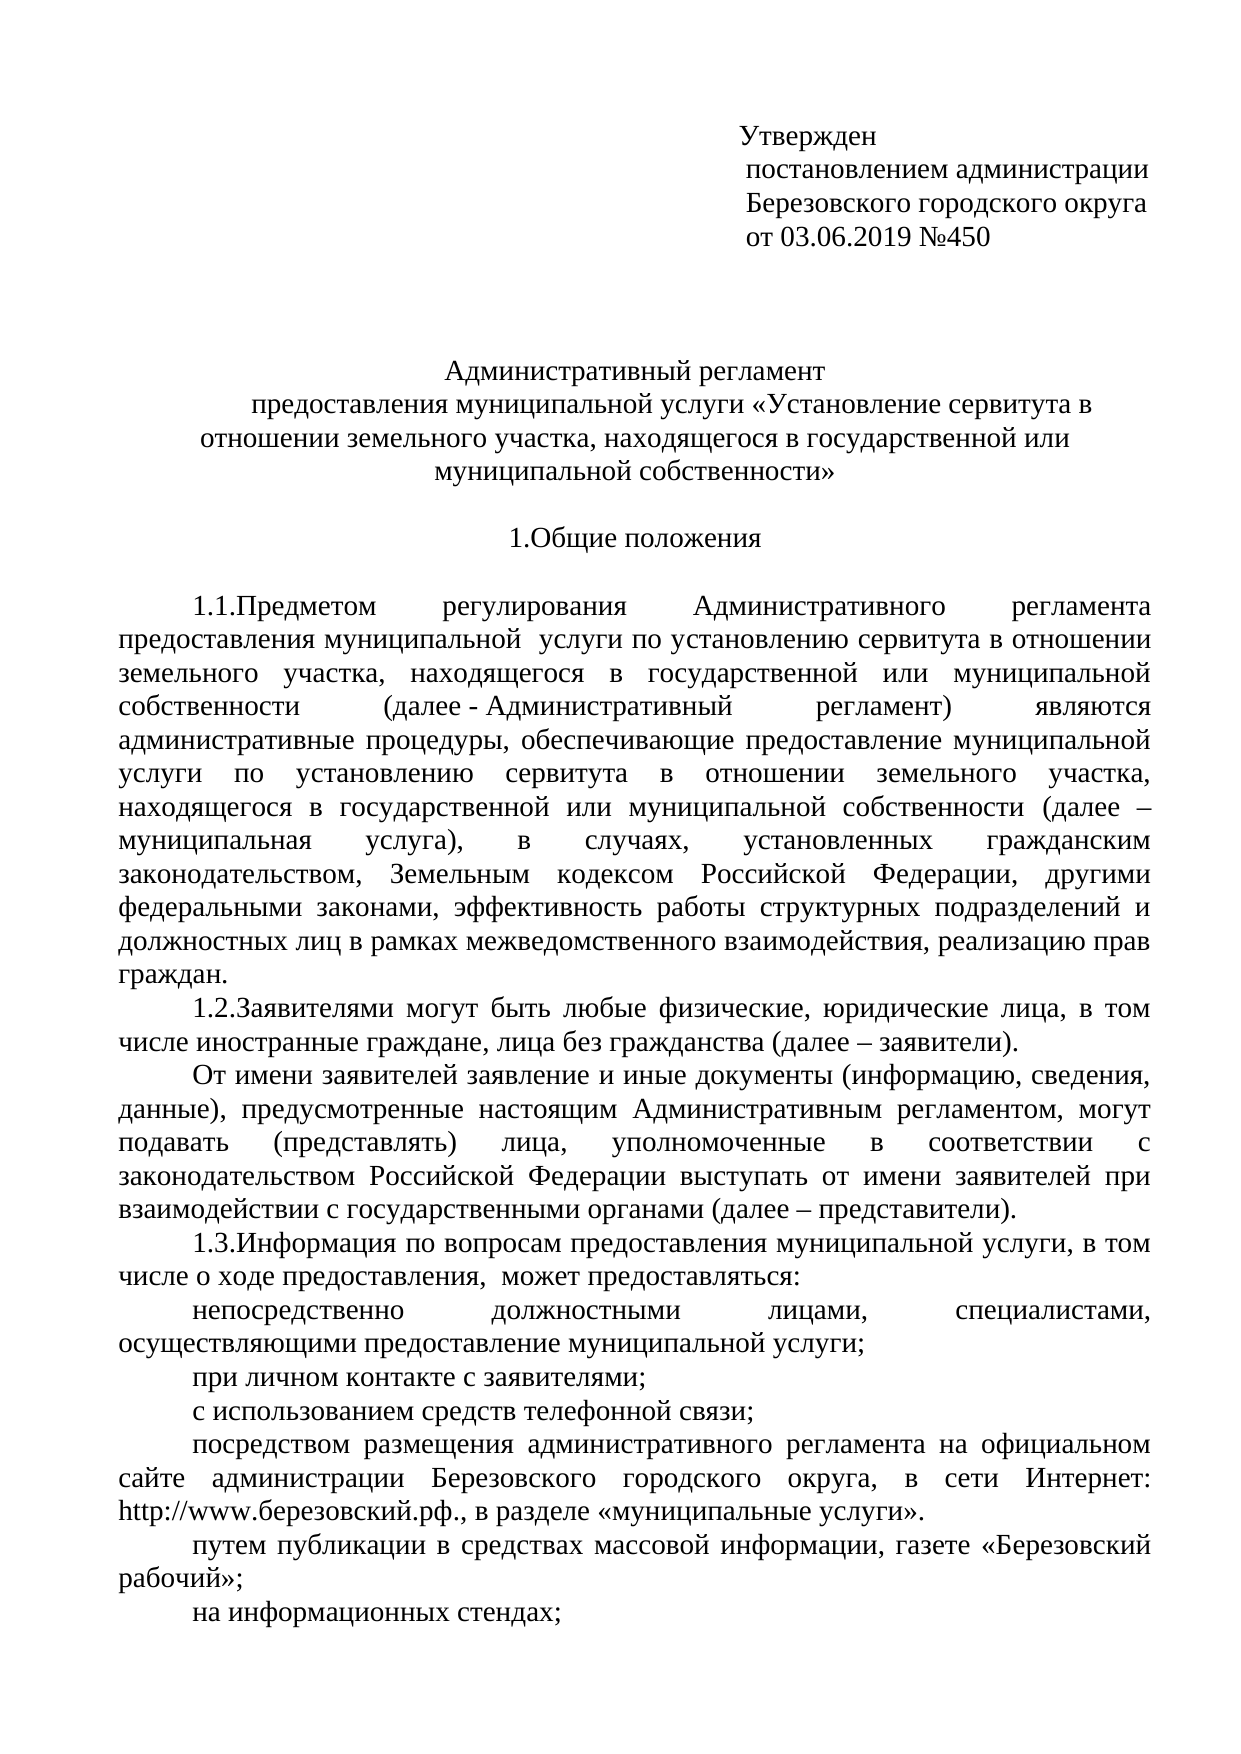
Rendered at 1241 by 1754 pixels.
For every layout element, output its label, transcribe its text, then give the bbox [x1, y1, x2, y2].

text Березовского городского округа [118, 185, 1152, 219]
text постановлением администрации [118, 152, 1152, 185]
text непосредственно должностными лицами, специалистами, осуществляющими предоставление муниципальной услуги; [118, 1292, 1152, 1359]
text От имени заявителей заявление и иные документы (информацию, сведения, данные), предусмотренные настоящим Административным регламентом, могут подавать (представлять) лица, уполномоченные в соответствии с законодательством Российской Федерации выступать от имени заявителей при взаимодействии с государственными органами (далее – представители). [118, 1057, 1152, 1225]
text 1.1.Предметом регулирования Административного регламента предоставления муниципальной услуги по установлению сервитута в отношении земельного участка, находящегося в государственной или муниципальной собственности (далее.-.Административный регламент) являются административные процедуры, обеспечивающие предоставление муниципальной услуги по установлению сервитута в отношении земельного участка, находящегося в государственной или муниципальной собственности (далее – муниципальная услуга), в случаях, установленных гражданским законодательством, Земельным кодексом Российской Федерации, другими федеральными законами, эффективность работы структурных подразделений и должностных лиц в рамках межведомственного взаимодействия, реализацию прав граждан. [118, 588, 1152, 990]
text при личном контакте с заявителями; [118, 1359, 1152, 1393]
text посредством размещения административного регламента на официальном сайте администрации Березовского городского округа, в сети Интернет: http://www.березовский.рф., в разделе «муниципальные услуги». [118, 1426, 1152, 1527]
text от 03.06.2019 №450 [118, 219, 1152, 252]
text 1.Общие положения [118, 521, 1152, 554]
text 1.3.Информация по вопросам предоставления муниципальной услуги, в том числе о ходе предоставления, может предоставляться: [118, 1225, 1152, 1292]
text Утвержден [118, 118, 1152, 152]
text 1.2.Заявителями могут быть любые физические, юридические лица, в том числе иностранные граждане, лица без гражданства (далее – заявители). [118, 990, 1152, 1057]
text предоставления муниципальной услуги «Установление сервитута в отношении земельного участка, находящегося в государственной или муниципальной собственности» [118, 386, 1152, 487]
text на информационных стендах; [118, 1594, 1152, 1627]
text с использованием средств телефонной связи; [118, 1393, 1152, 1426]
text Административный регламент [118, 353, 1152, 386]
text путем публикации в средствах массовой информации, газете «Березовский рабочий»; [118, 1527, 1152, 1594]
